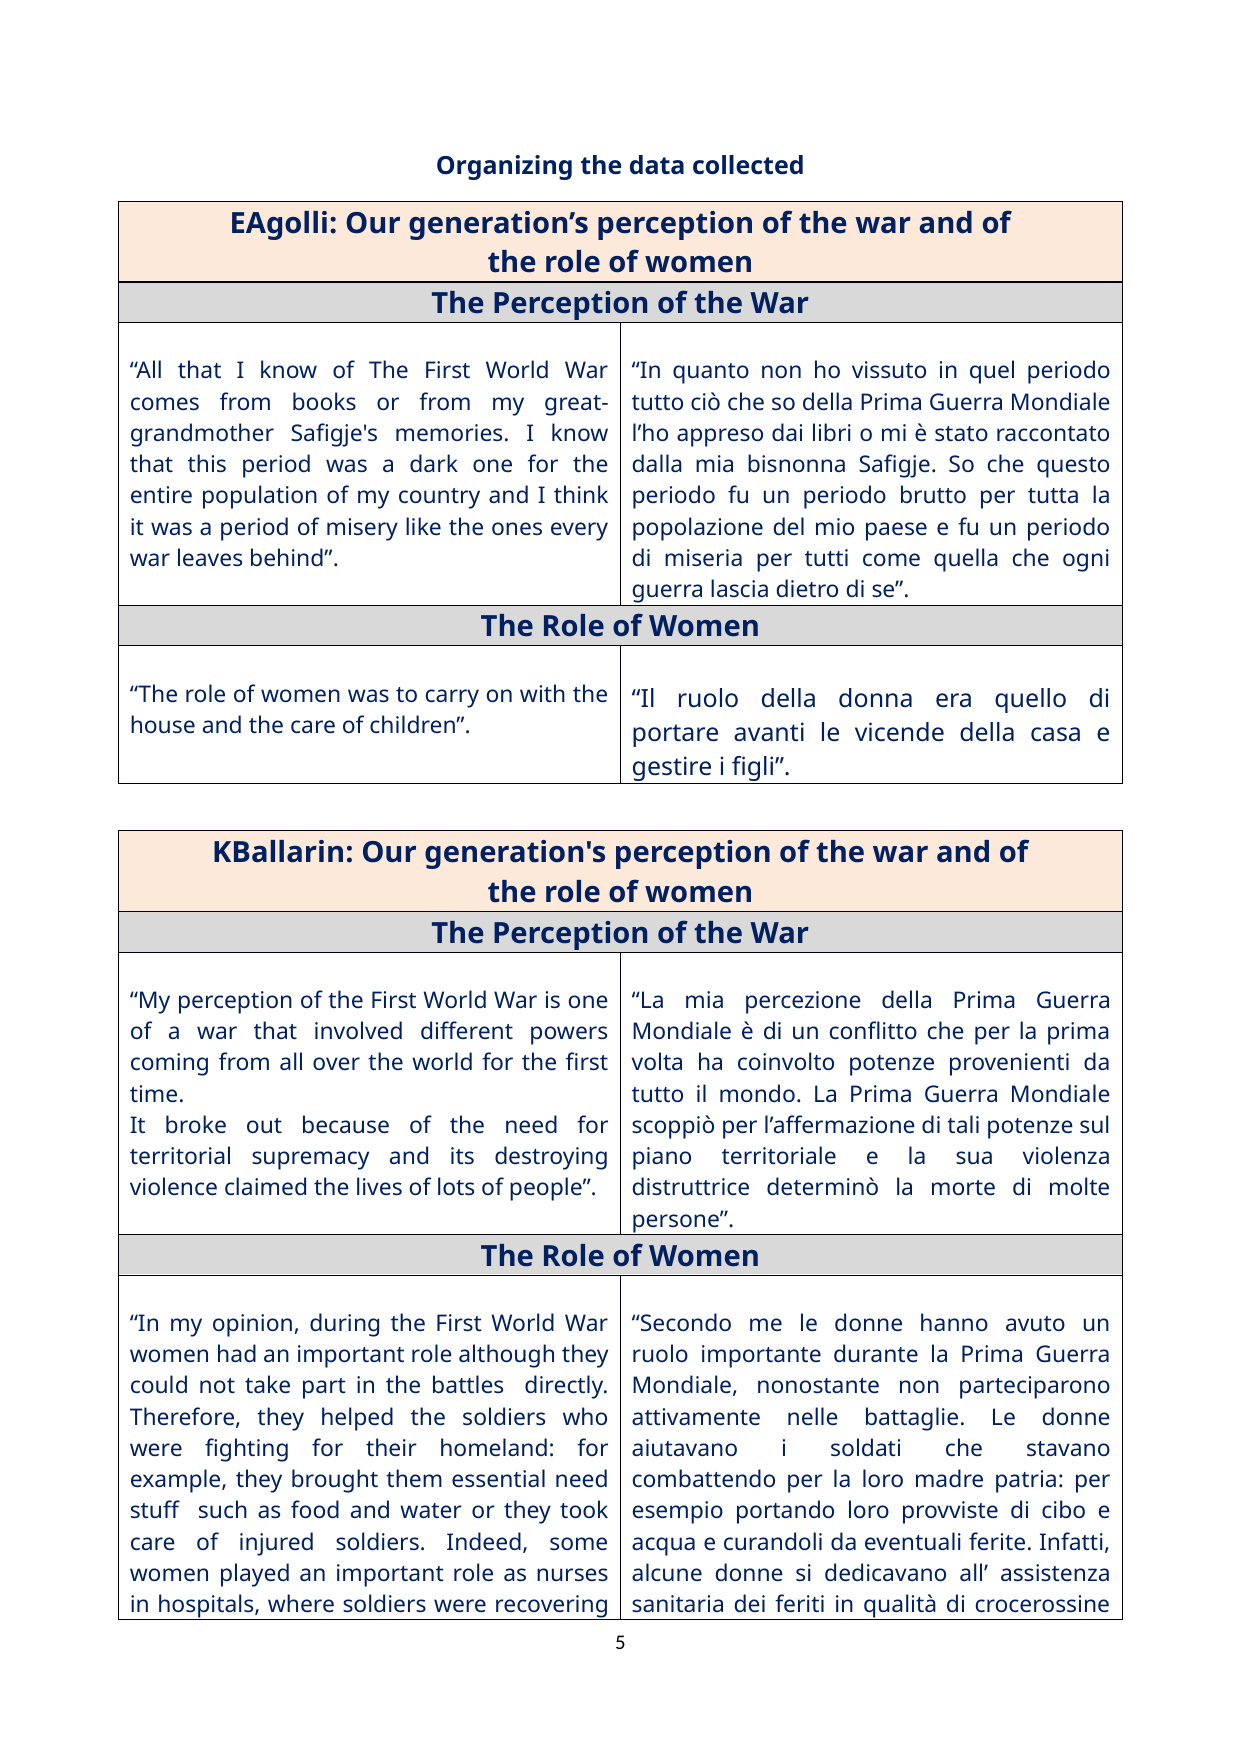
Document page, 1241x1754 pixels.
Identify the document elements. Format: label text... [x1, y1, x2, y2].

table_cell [119, 1276, 620, 1619]
table_cell “My perception of the First World War is one of a war that involved different powers coming from all over the world for the first time. It broke out because of the need for territorial supremacy and its destroying violence claimed the lives of lots of people”. [119, 953, 620, 1234]
table_cell The Role of Women [119, 606, 1122, 645]
table_cell The Perception of the War [119, 912, 1122, 952]
table_header KBallarin: Our generation's perception of the war and of the role of women [119, 831, 1122, 911]
table_cell The Perception of the War [119, 283, 1122, 322]
table_cell “All that I know of The First World War comes from books or from my great-grandmother Safigje's memories. I know that this period was a dark one for the entire population of my country and I think it was a period of misery like the ones every war leaves behind”. [119, 323, 620, 604]
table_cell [621, 1276, 1122, 1619]
table_header EAgolli: Our generation’s perception of the war and of the role of women [119, 202, 1122, 281]
table_cell “La mia percezione della Prima Guerra Mondiale è di un conflitto che per la prima volta ha coinvolto potenze provenienti da tutto il mondo. La Prima Guerra Mondiale scoppiò per l’affermazione di tali potenze sul piano territoriale e la sua violenza distruttrice determinò la morte di molte persone”. [621, 953, 1122, 1234]
text Organizing the data collected [118, 148, 1122, 182]
table_cell “Il ruolo della donna era quello di portare avanti le vicende della casa e gestire i figli”. [621, 646, 1122, 782]
table_cell “The role of women was to carry on with the house and the care of children”. [119, 646, 620, 782]
table_cell The Role of Women [119, 1235, 1122, 1274]
table_cell “In quanto non ho vissuto in quel periodo tutto ciò che so della Prima Guerra Mondiale l’ho appreso dai libri o mi è stato raccontato dalla mia bisnonna Safigje. So che questo periodo fu un periodo brutto per tutta la popolazione del mio paese e fu un periodo di miseria per tutti come quella che ogni guerra lascia dietro di se”. [621, 323, 1122, 604]
